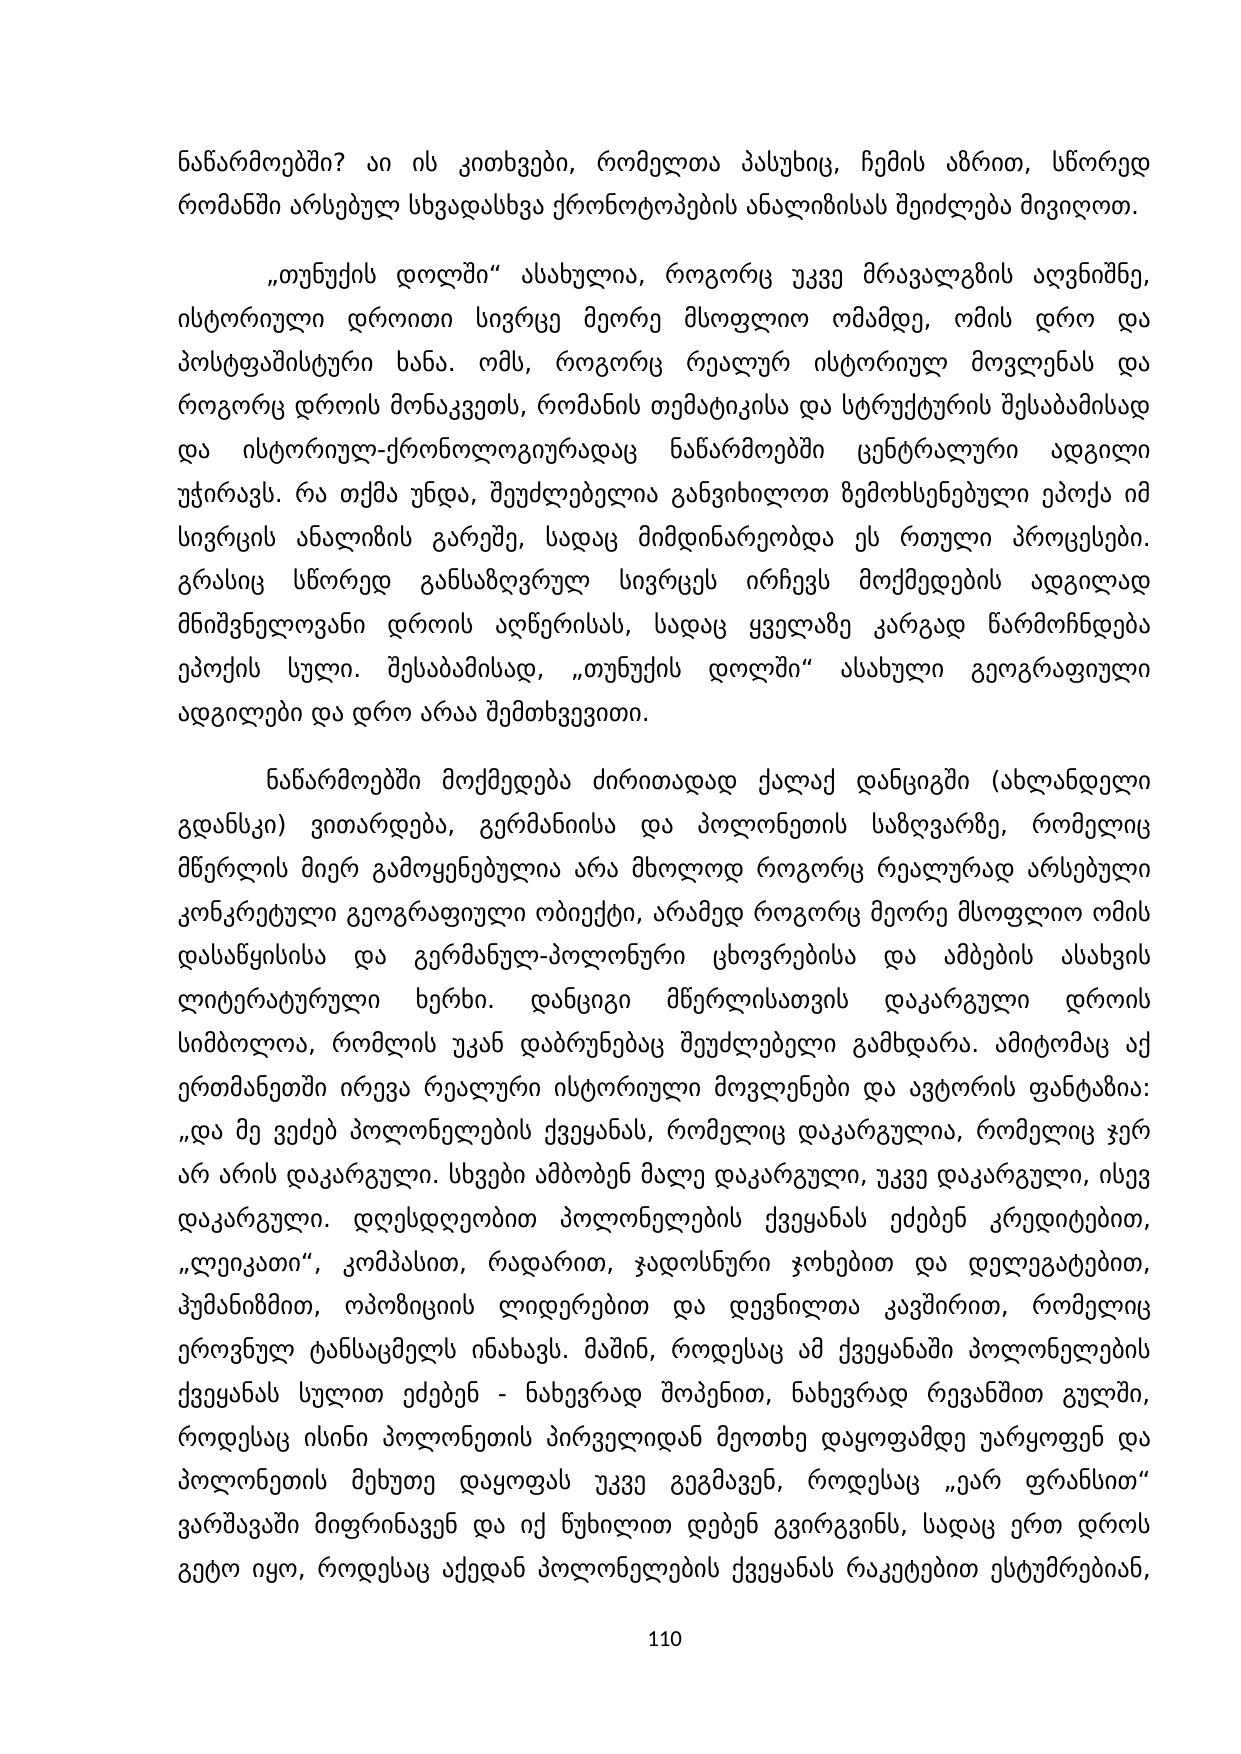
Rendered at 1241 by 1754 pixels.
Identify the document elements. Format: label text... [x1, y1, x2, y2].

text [177, 766, 1152, 1583]
text „თუნუქის დოლში“ ასახულია, როგორც უკვე მრავალგზის აღვნიშნე, ისტორიული დროითი სივრცე მეორე მსოფლიო ომამდე, ომის დრო და პოსტფაშისტური ხანა. ომს, როგორც რეალურ ისტორიულ მოვლენას და როგორც დროის მონაკვეთს, რომანის თემატიკისა და სტრუქტურის შესაბამისად და ისტორიულ-ქრონოლოგიურადაც ნაწარმოებში ცენტრალური ადგილი უჭირავს. რა თქმა უნდა, შეუძლებელია განვიხილოთ ზემოხსენებული ეპოქა იმ სივრცის ანალიზის გარეშე, სადაც მიმდინარეობდა ეს რთული პროცესები. გრასიც სწორედ განსაზღვრულ სივრცეს ირჩევს მოქმედების ადგილად მნიშვნელოვანი დროის აღწერისას, სადაც ყველაზე კარგად წარმოჩნდება ეპოქის სული. შესაბამისად, „თუნუქის დოლში“ ასახული გეოგრაფიული ადგილები და დრო არაა შემთხვევითი. [177, 260, 1152, 727]
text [177, 148, 1152, 221]
